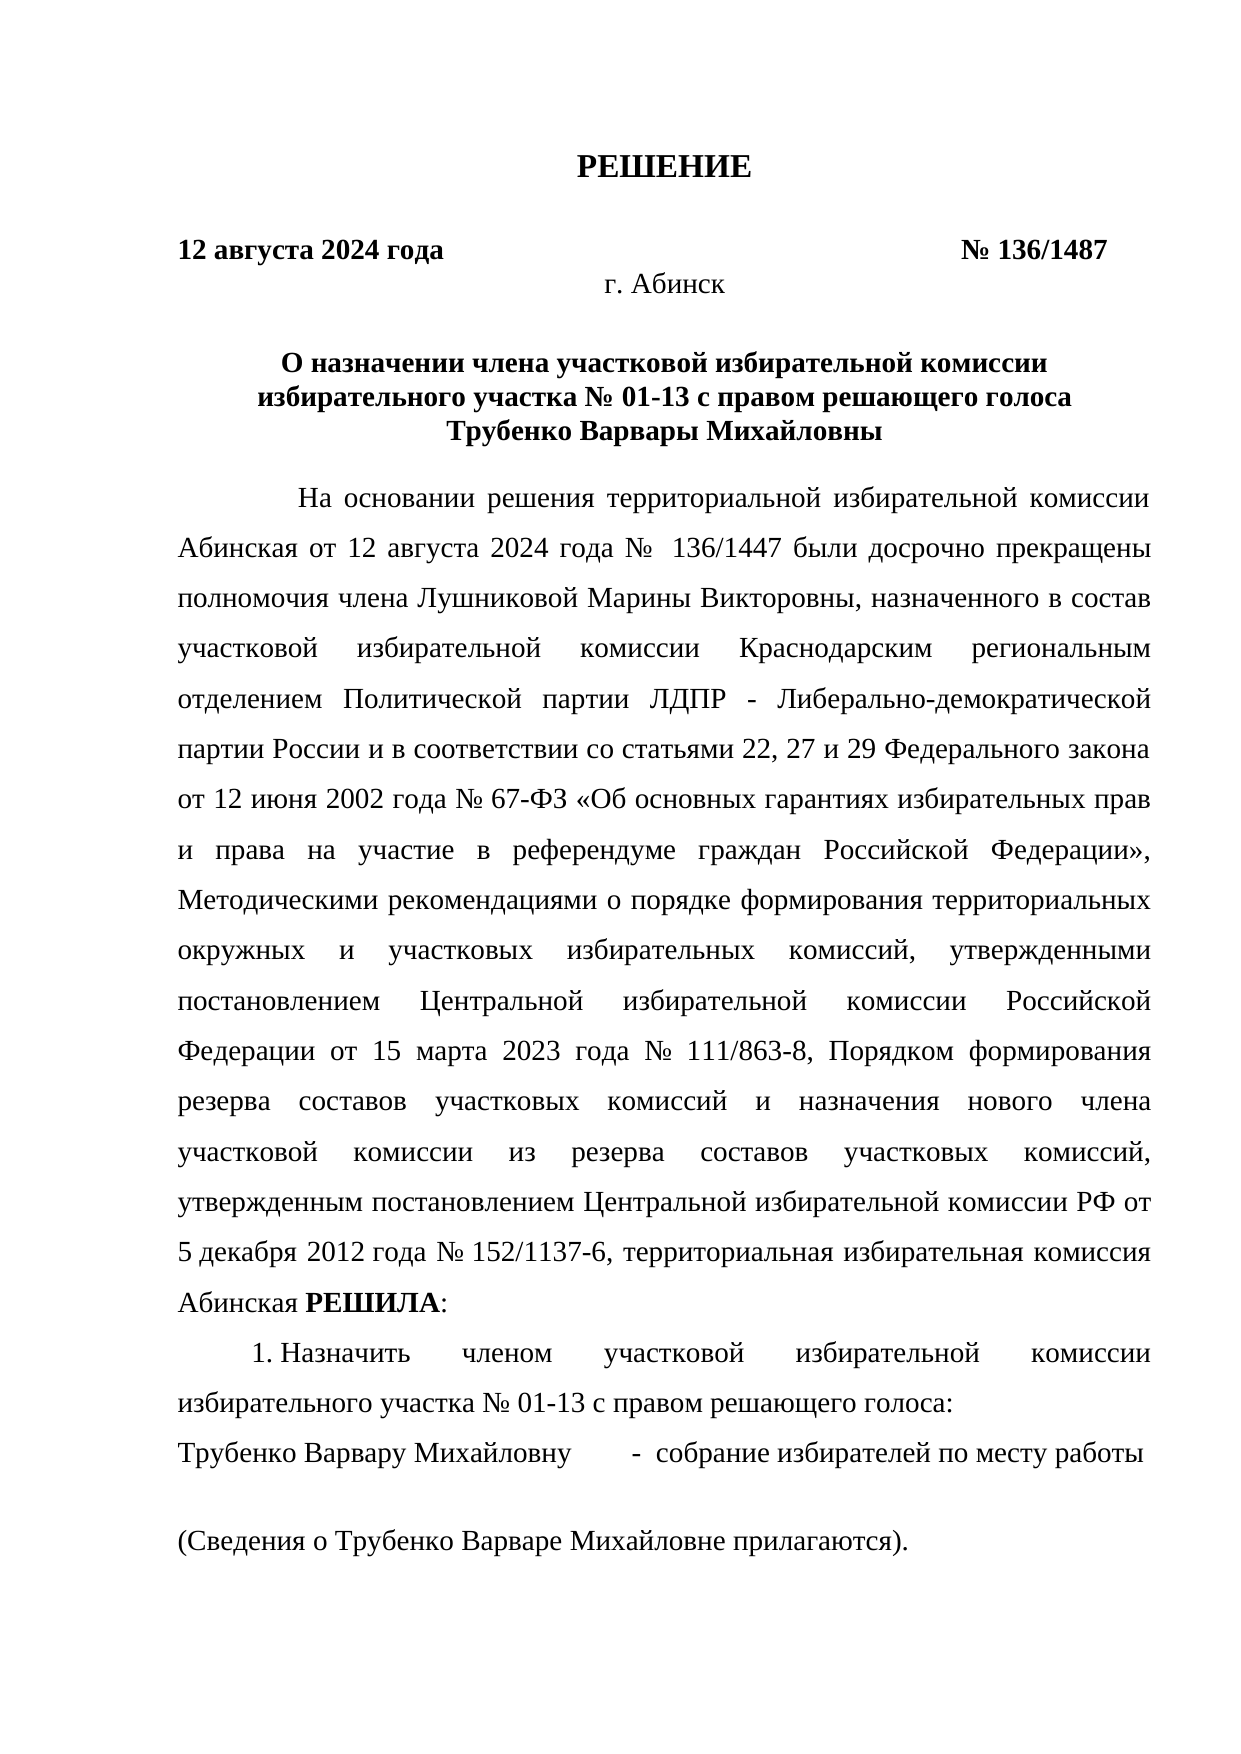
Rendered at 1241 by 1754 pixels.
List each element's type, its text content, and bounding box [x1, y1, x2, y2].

table_header Трубенко Варвару Михайловну [166, 1436, 620, 1473]
table_header - собрание избирателей по месту работы [620, 1436, 1163, 1473]
text На основании решения территориальной избирательной комиссии Абинская от 12 августа 2024 года № 136/1447 были досрочно прекращены полномочия члена Лушниковой Марины Викторовны, назначенного в состав участковой избирательной комиссии Краснодарским региональным отделением Политической партии ЛДПР - Либерально-демократической партии России и в соответствии со статьями 22, 27 и 29 Федерального закона от 12 июня 2002 года № 67-ФЗ «Об основных гарантиях избирательных прав и права на участие в референдуме граждан Российской Федерации», Методическими рекомендациями о порядке формирования территориальных окружных и участковых избирательных комиссий, утвержденными постановлением Центральной избирательной комиссии Российской Федерации от 15 марта 2023 года № 111/863-8, Порядком формирования резерва составов участковых комиссий и назначения нового члена участковой комиссии из резерва составов участковых комиссий, утвержденным постановлением Центральной избирательной комиссии РФ от 5 декабря 2012 года № 152/1137-6, территориальная избирательная комиссия Абинская РЕШИЛА: [177, 480, 1152, 1318]
text О назначении члена участковой избирательной комиссии избирательного участка № 01-13 с правом решающего голоса [177, 346, 1152, 413]
text г. Абинск [177, 266, 1152, 299]
text 1. Назначить членом участковой избирательной комиссии избирательного участка № 01-13 с правом решающего голоса: [177, 1335, 1152, 1419]
text Трубенко Варвары Михайловны [177, 413, 1152, 446]
text (Сведения о Трубенко Варваре Михайловне прилагаются). [177, 1523, 1152, 1557]
table_header № 136/1487 [664, 233, 1163, 266]
text РЕШЕНИЕ [177, 146, 1152, 184]
table_header 12 августа 2024 года [166, 233, 664, 266]
